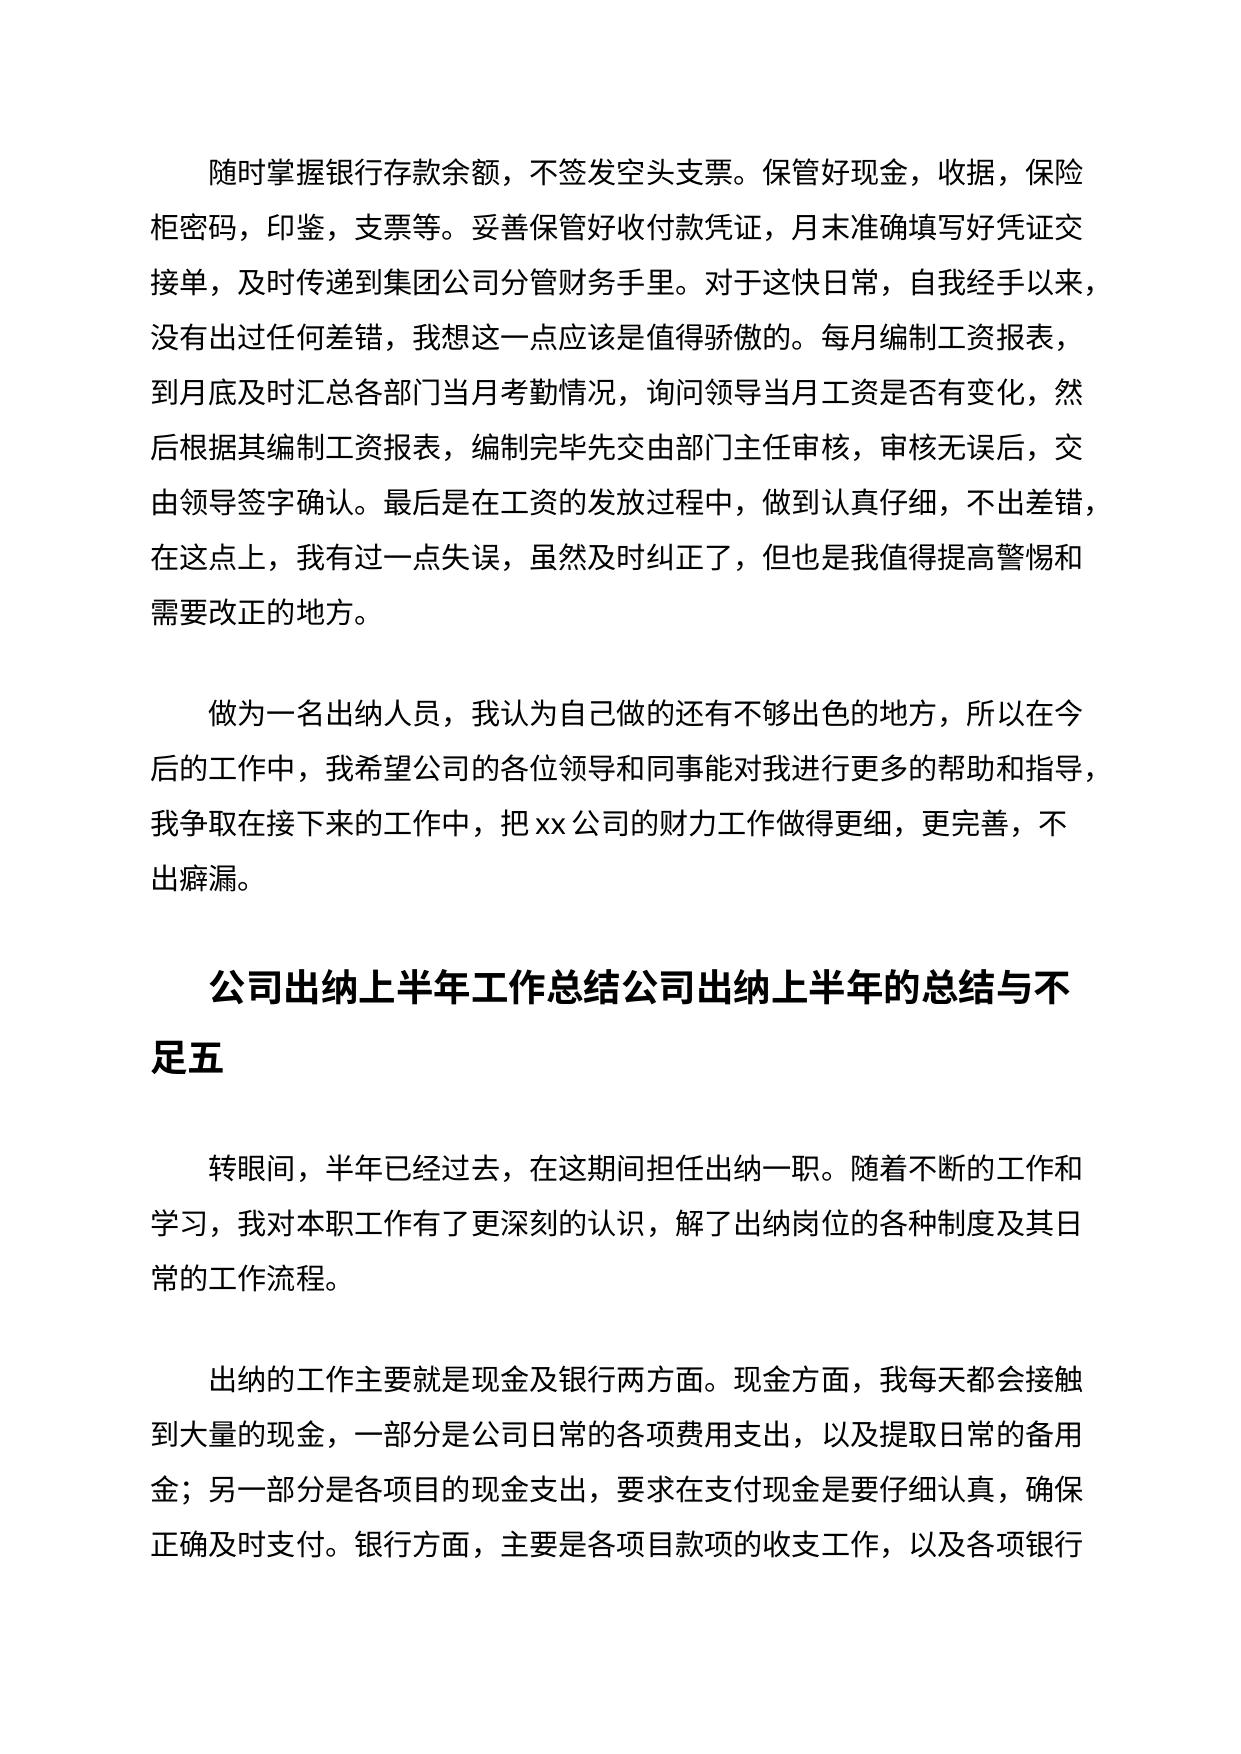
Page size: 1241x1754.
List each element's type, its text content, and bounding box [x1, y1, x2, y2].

text 随时掌握银行存款余额，不签发空头支票。保管好现金，收据，保险柜密码，印鉴，支票等。妥善保管好收付款凭证，月末准确填写好凭证交接单，及时传递到集团公司分管财务手里。对于这快日常，自我经手以来，没有出过任何差错，我想这一点应该是值得骄傲的。每月编制工资报表，到月底及时汇总各部门当月考勤情况，询问领导当月工资是否有变化，然后根据其编制工资报表，编制完毕先交由部门主任审核，审核无误后，交由领导签字确认。最后是在工资的发放过程中，做到认真仔细，不出差错，在这点上，我有过一点失误，虽然及时纠正了，但也是我值得提高警惕和需要改正的地方。 [150, 150, 1090, 631]
text 转眼间，半年已经过去，在这期间担任出纳一职。随着不断的工作和学习，我对本职工作有了更深刻的认识，解了出纳岗位的各种制度及其日常的工作流程。 [150, 1145, 1090, 1297]
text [150, 1357, 1090, 1564]
text 做为一名出纳人员，我认为自己做的还有不够出色的地方，所以在今后的工作中，我希望公司的各位领导和同事能对我进行更多的帮助和指导，我争取在接下来的工作中，把xx公司的财力工作做得更细，更完善，不出癖漏。 [150, 691, 1090, 898]
text 公司出纳上半年工作总结公司出纳上半年的总结与不足五 [150, 957, 1090, 1082]
